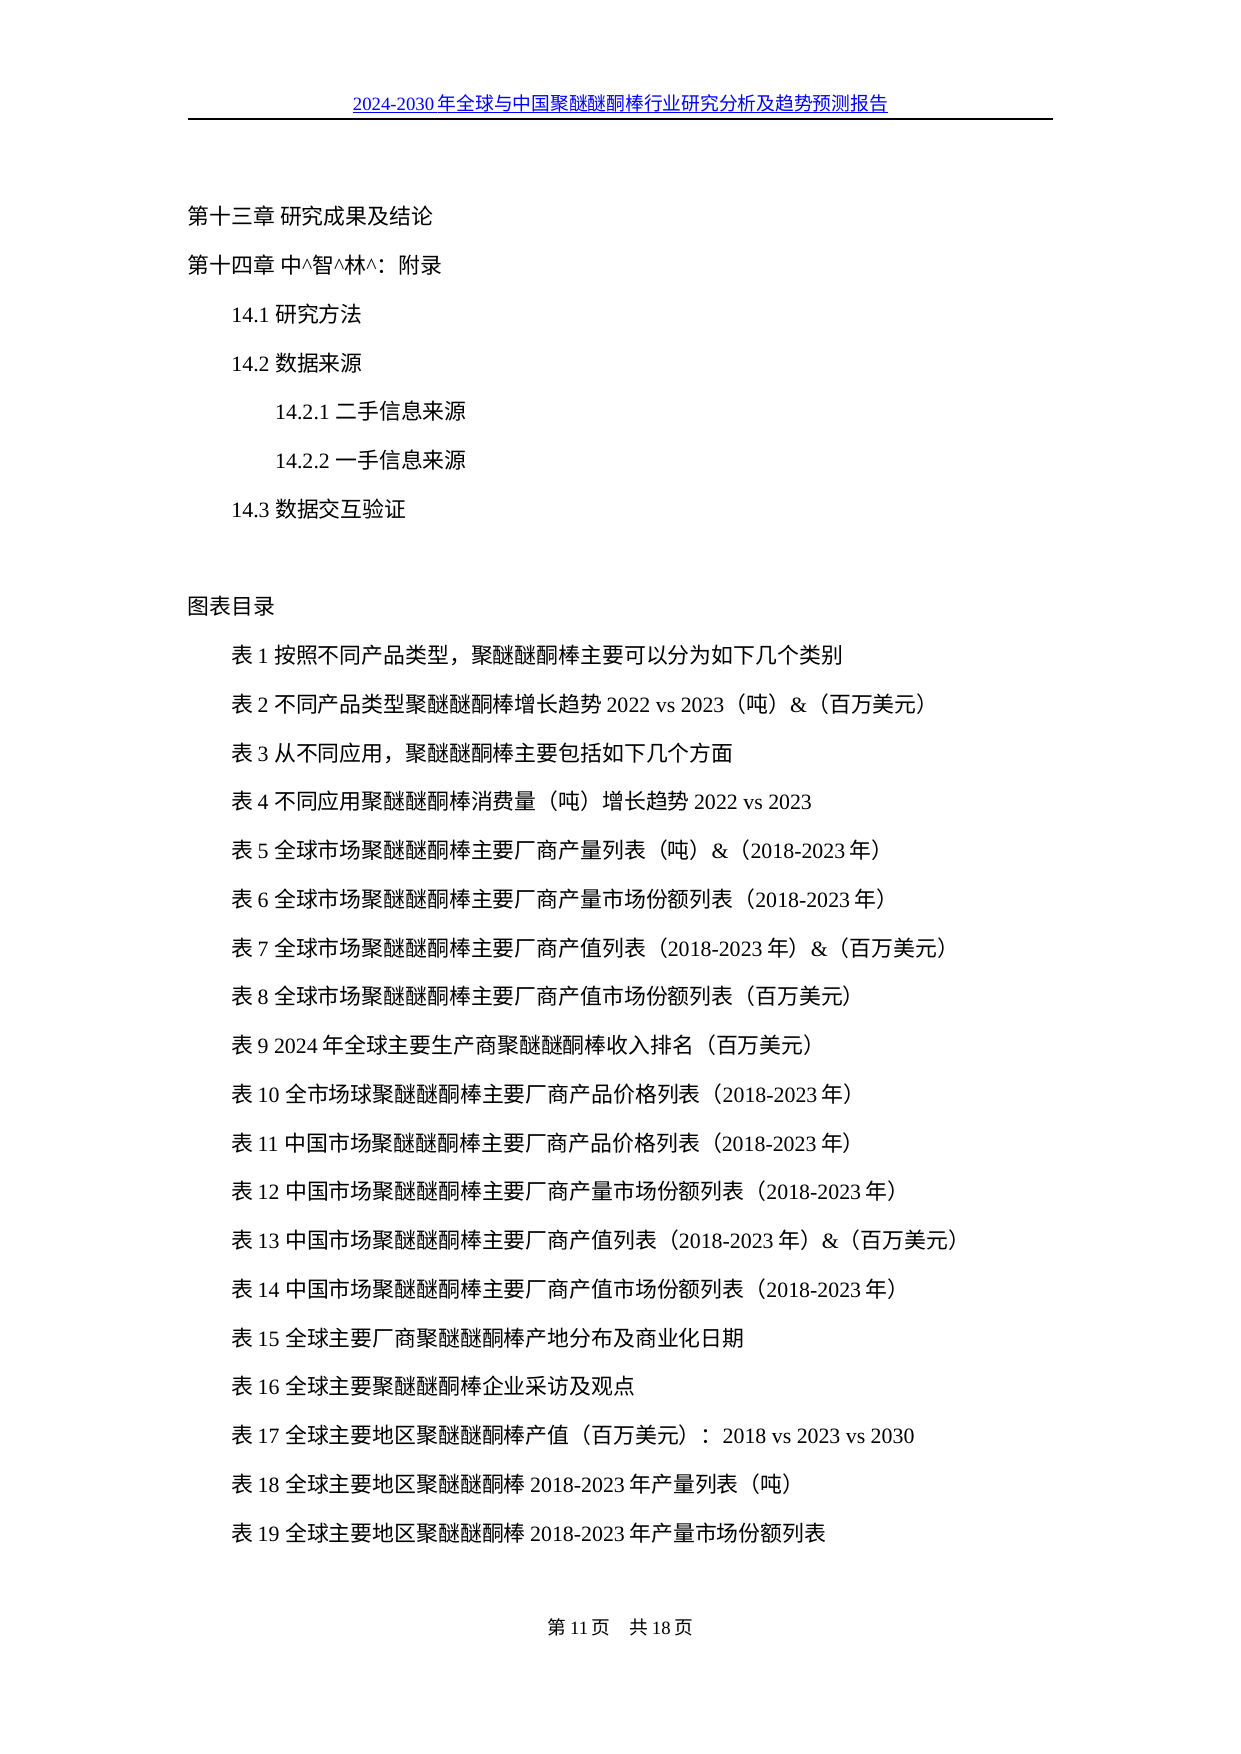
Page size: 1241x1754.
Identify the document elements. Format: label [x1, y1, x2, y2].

text [187, 150, 1053, 1548]
